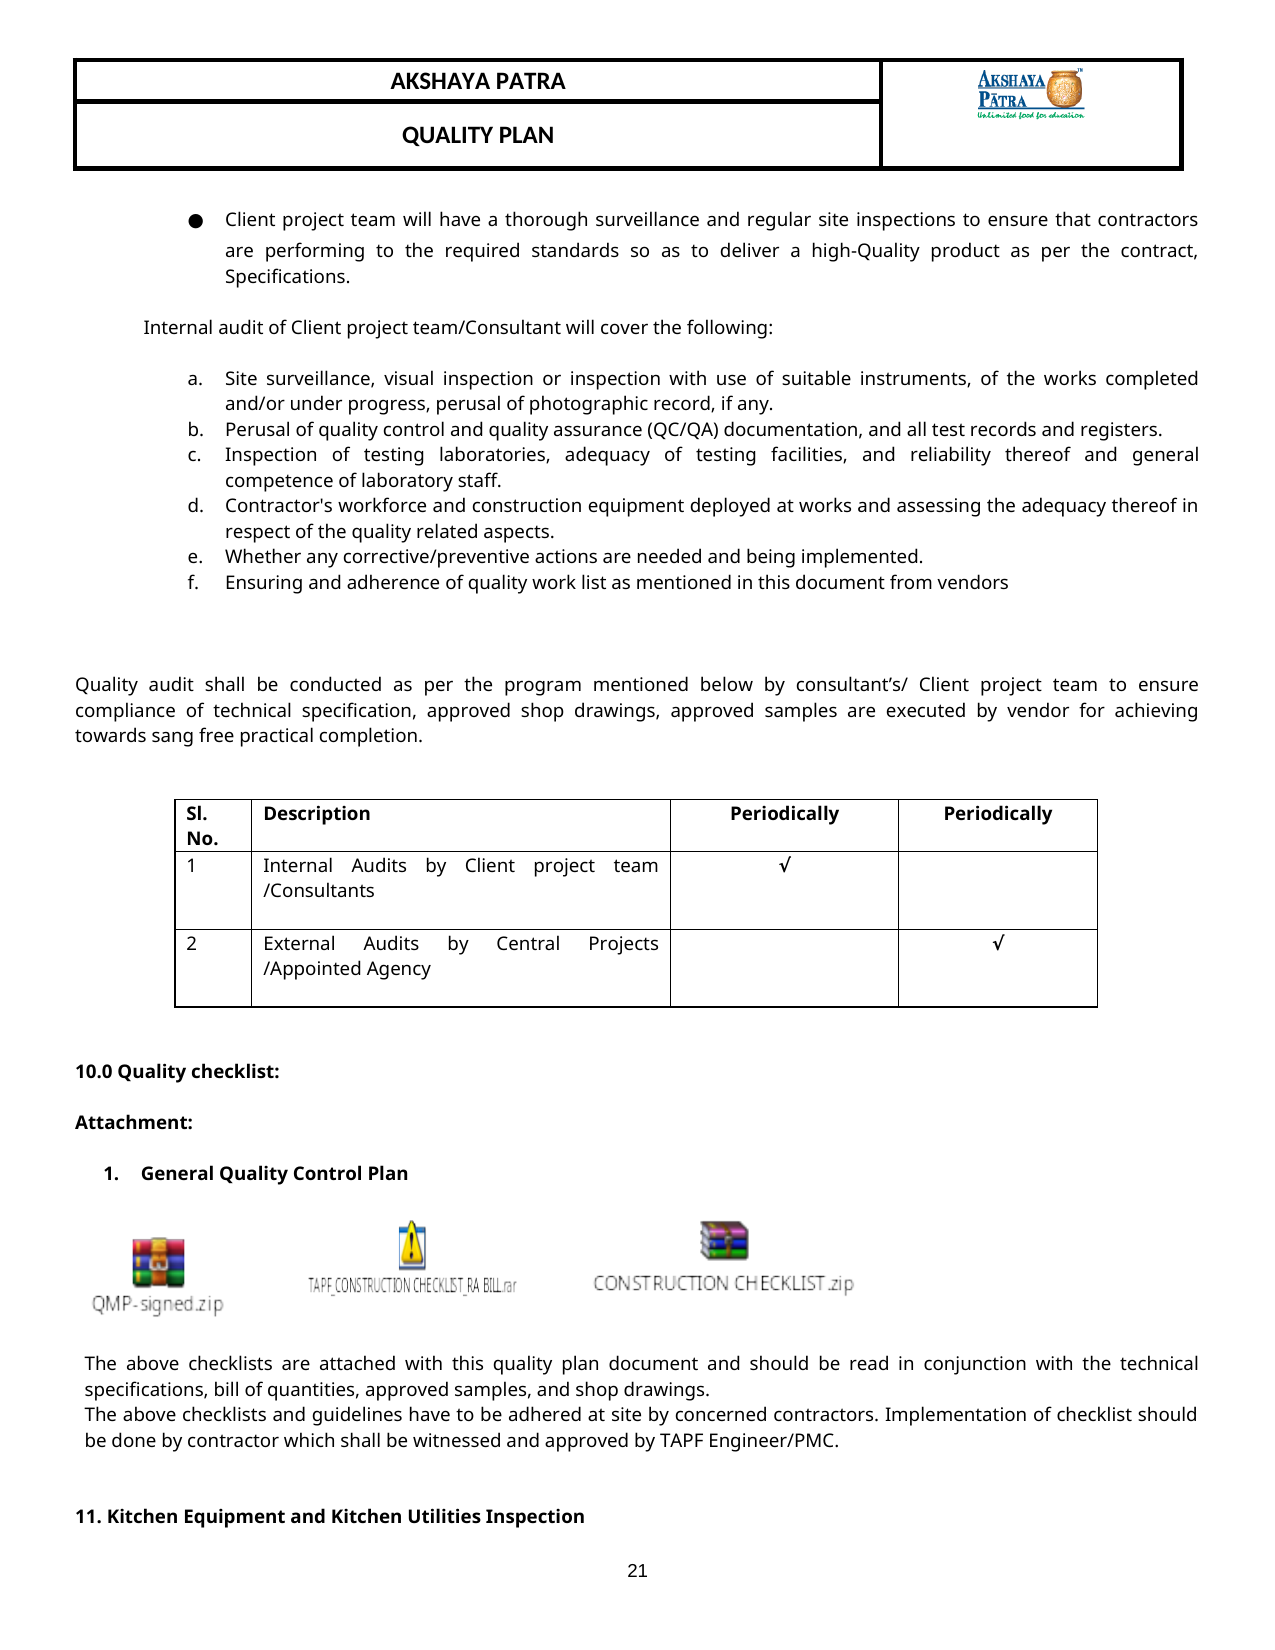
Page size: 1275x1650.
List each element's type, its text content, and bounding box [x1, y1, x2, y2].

text Quality audit shall be conducted as per the program mentioned below by consultant’s/ Client project team to ensure compliance of technical specification, approved shop drawings, approved samples are executed by vendor for achieving towards sang free practical completion. [75, 671, 1200, 748]
table_header Periodically [671, 800, 898, 851]
list Client project team will have a thorough surveillance and regular site inspections to ensure that contractors are performing to the required standards so as to deliver a high-Quality product as per the contract, Specifications. [187, 199, 1200, 289]
text 10.0 Quality checklist: [75, 1058, 1200, 1084]
list Site surveillance, visual inspection or inspection with use of suitable instruments, of the works completed and/or under progress, perusal of photographic record, if any. [187, 365, 1200, 416]
list Contractor's workforce and construction equipment deployed at works and assessing the adequacy thereof in respect of the quality related aspects. [187, 493, 1200, 544]
table_cell [899, 852, 1097, 929]
table_header Sl. No. [176, 800, 251, 851]
list Perusal of quality control and quality assurance (QC/QA) documentation, and all test records and registers. [187, 416, 1200, 442]
list Inspection of testing laboratories, adequacy of testing facilities, and reliability thereof and general competence of laboratory staff. [187, 442, 1200, 493]
table_cell 1 [176, 852, 251, 929]
picture [944, 62, 1118, 125]
text The above checklists are attached with this quality plan document and should be read in conjunction with the technical specifications, bill of quantities, approved samples, and shop drawings. [84, 1351, 1200, 1402]
table_cell Internal Audits by Client project team /Consultants [252, 852, 670, 929]
table_cell [671, 930, 898, 1006]
table_header Periodically [899, 800, 1097, 851]
table_header Description [252, 800, 670, 851]
text The above checklists and guidelines have to be adhered at site by concerned contractors. Implementation of checklist should be done by contractor which shall be witnessed and approved by TAPF Engineer/PMC. [84, 1402, 1200, 1453]
table_cell 2 [176, 930, 251, 1006]
text Attachment: [75, 1109, 1200, 1135]
table_cell √ [671, 852, 898, 929]
table_cell External Audits by Central Projects /Appointed Agency [252, 930, 670, 1006]
list Ensuring and adherence of quality work list as mentioned in this document from vendors [187, 569, 1200, 595]
list Whether any corrective/preventive actions are needed and being implemented. [187, 544, 1200, 569]
list General Quality Control Plan [103, 1161, 1200, 1186]
table_cell √ [899, 930, 1097, 1006]
text 11. Kitchen Equipment and Kitchen Utilities Inspection [75, 1504, 1200, 1529]
text Internal audit of Client project team/Consultant will cover the following: [75, 314, 1200, 340]
